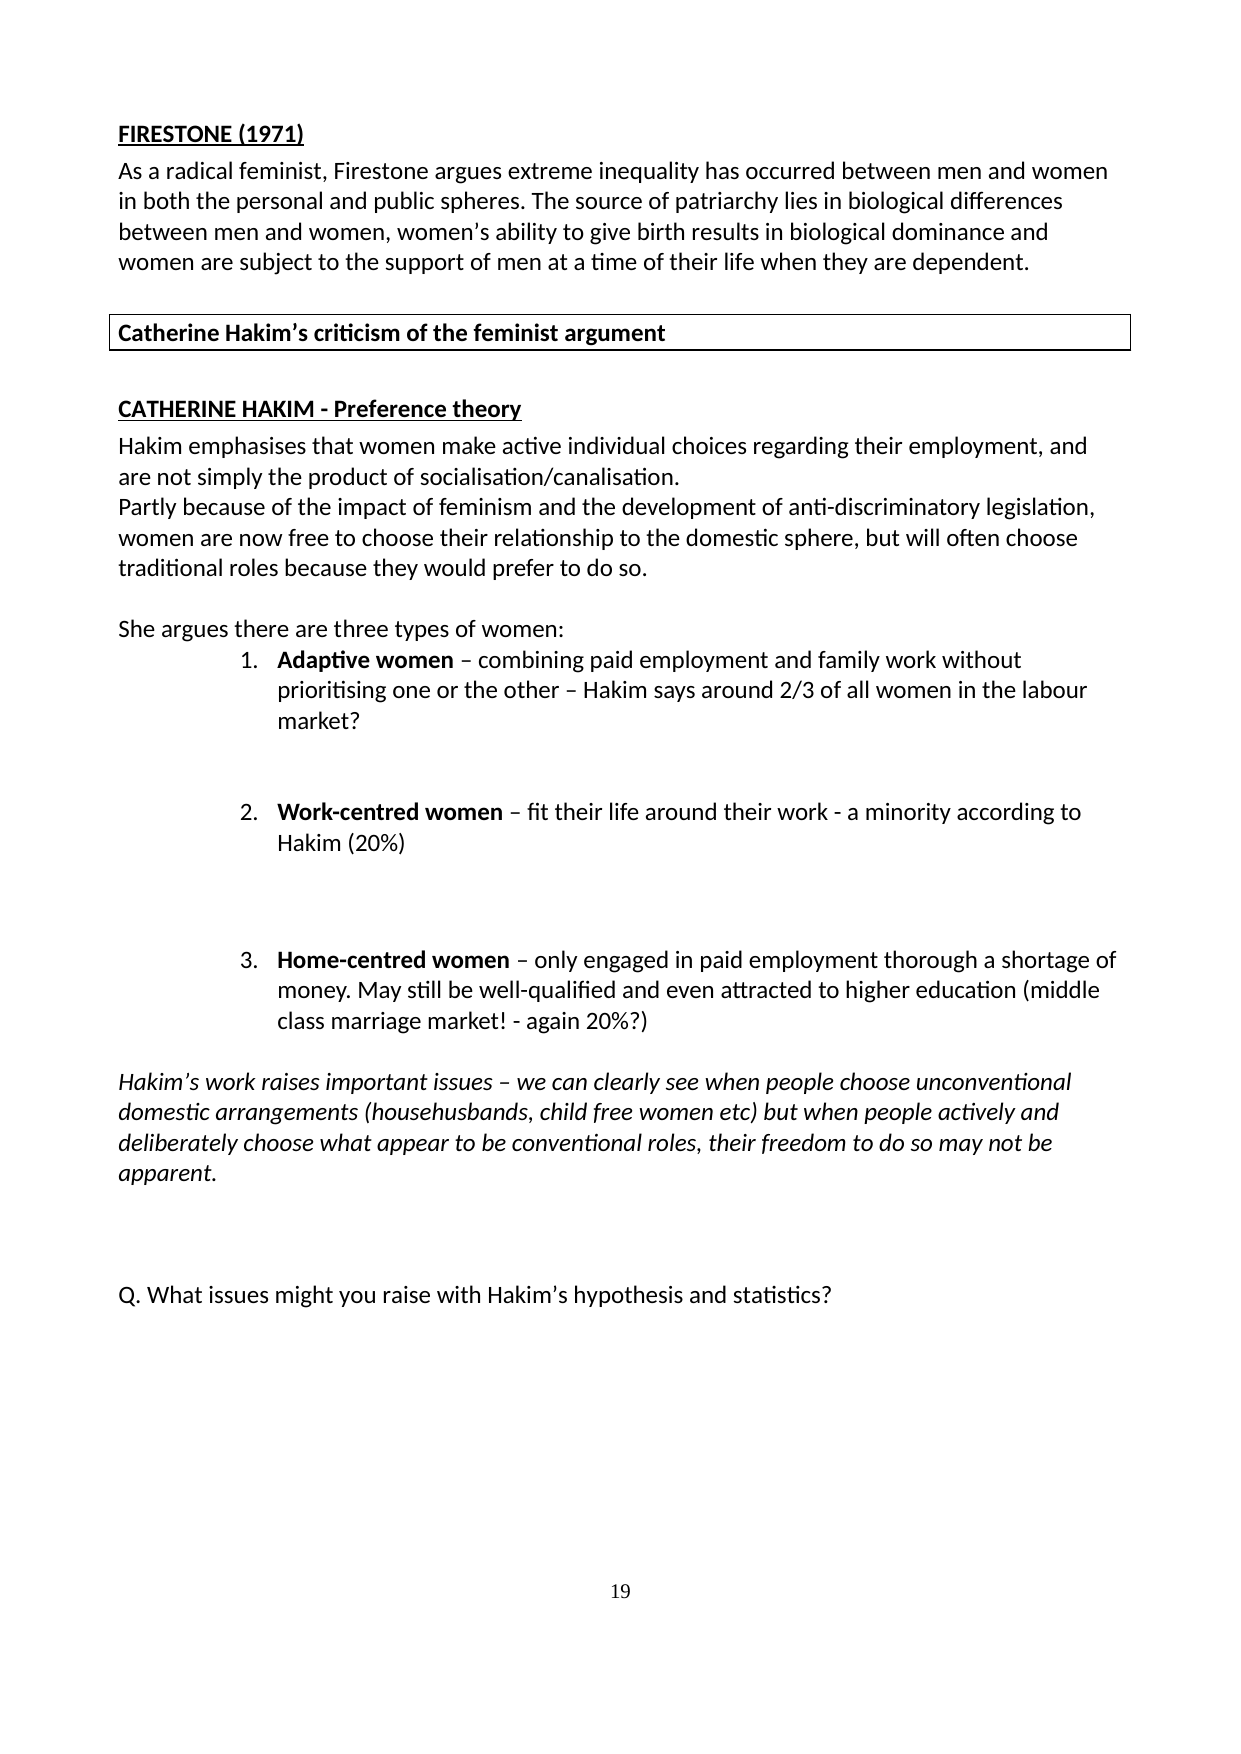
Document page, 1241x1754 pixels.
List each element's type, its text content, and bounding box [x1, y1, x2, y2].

text Partly because of the impact of feminism and the development of anti-discriminatory legislation, women are now free to choose their relationship to the domestic sphere, but will often choose traditional roles because they would prefer to do so. [118, 491, 1122, 583]
text She argues there are three types of women: [118, 613, 1122, 644]
list Work-centred women – fit their life around their work - a minority according to Hakim (20%) [239, 797, 1122, 858]
text As a radical feminist, Firestone argues extreme inequality has occurred between men and women in both the personal and public spheres. The source of patriarchy lies in biological differences between men and women, women’s ability to give birth results in biological dominance and women are subject to the support of men at a time of their life when they are dependent. [118, 155, 1122, 277]
text Hakim’s work raises important issues – we can clearly see when people choose unconventional domestic arrangements (househusbands, child free women etc) but when people actively and deliberately choose what appear to be conventional roles, their freedom to do so may not be apparent. [118, 1066, 1122, 1188]
text FIRESTONE (1971) [118, 118, 1122, 149]
text Hakim emphasises that women make active individual choices regarding their employment, and are not simply the product of socialisation/canalisation. [118, 430, 1122, 491]
text Catherine Hakim’s criticism of the feminist argument [110, 315, 1130, 349]
text Q. What issues might you raise with Hakim’s hypothesis and statistics? [118, 1280, 1122, 1310]
list Home-centred women – only engaged in paid employment thorough a shortage of money. May still be well-qualified and even attracted to higher education (middle class marriage market! - again 20%?) [239, 944, 1122, 1036]
list Adaptive women – combining paid employment and family work without prioritising one or the other – Hakim says around 2/3 of all women in the labour market? [239, 644, 1122, 736]
text CATHERINE HAKIM - Preference theory [118, 393, 1122, 424]
